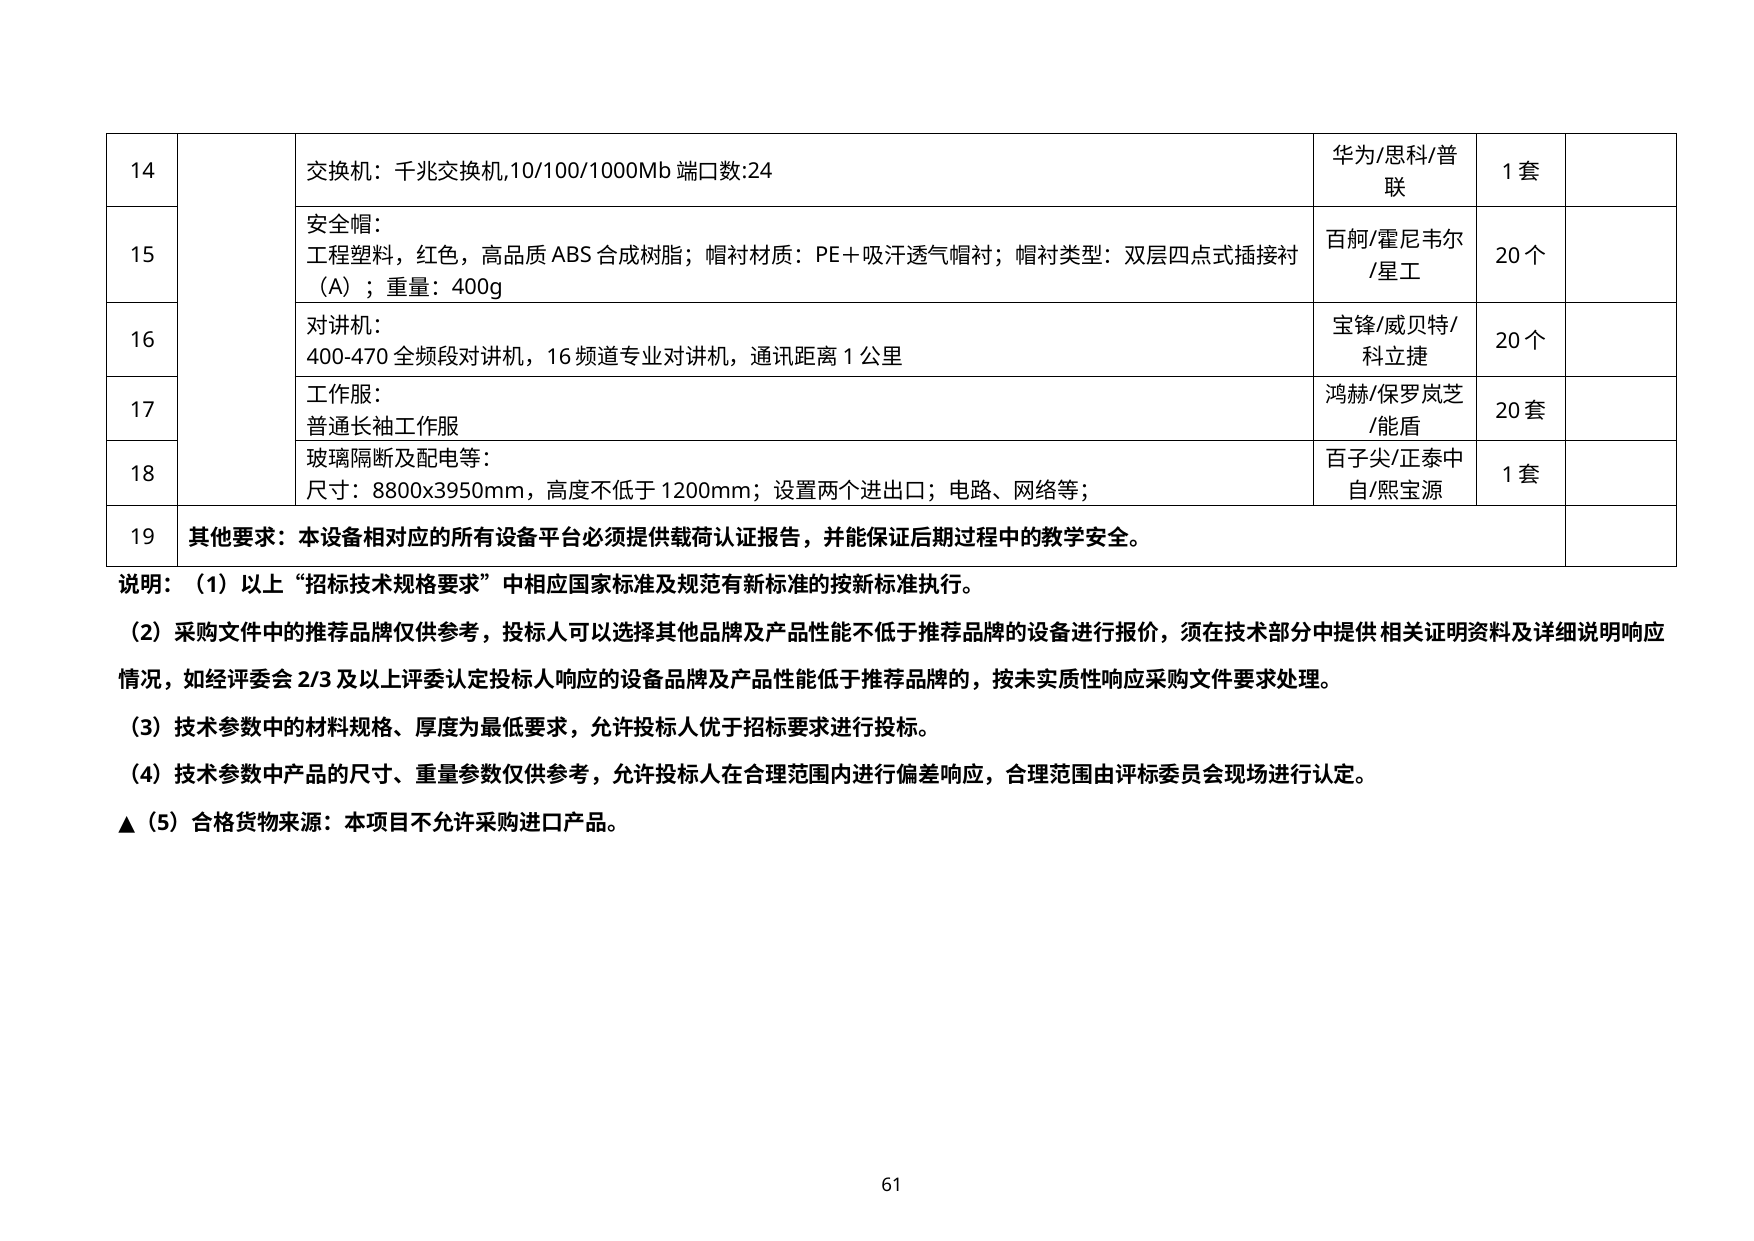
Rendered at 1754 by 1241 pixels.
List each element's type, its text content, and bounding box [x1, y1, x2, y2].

text （4）技术参数中产品的尺寸、重量参数仅供参考，允许投标人在合理范围内进行偏差响应，合理范围由评标委员会现场进行认定。 [118, 757, 1665, 789]
table_cell 15 [107, 207, 177, 302]
table_cell [1566, 207, 1676, 302]
text （3）技术参数中的材料规格、厚度为最低要求，允许投标人优于招标要求进行投标。 [118, 710, 1665, 742]
table_cell 百子尖/正泰中自/熙宝源 [1314, 441, 1476, 505]
table_cell 华为/思科/普联 [1314, 134, 1476, 206]
table_cell 交换机：千兆交换机,10/100/1000Mb端口数:24 [296, 134, 1313, 206]
table_cell 20个 [1477, 207, 1565, 302]
table_cell [1566, 134, 1676, 206]
table_cell 20套 [1477, 377, 1565, 440]
table_cell 1套 [1477, 441, 1565, 505]
text 说明：（1）以上“招标技术规格要求”中相应国家标准及规范有新标准的按新标准执行。 [118, 567, 1665, 599]
table_cell 鸿赫/保罗岚芝/能盾 [1314, 377, 1476, 440]
table_cell 对讲机： 400-470全频段对讲机，16频道专业对讲机，通讯距离1公里 [296, 303, 1313, 376]
table_cell [1566, 441, 1676, 505]
table_cell 16 [107, 303, 177, 376]
table_cell 百舸/霍尼韦尔/星工 [1314, 207, 1476, 302]
table_cell [1566, 303, 1676, 376]
table_cell 20个 [1477, 303, 1565, 376]
table_cell 18 [107, 441, 177, 505]
text ▲（5）合格货物来源：本项目不允许采购进口产品。 [118, 805, 1665, 837]
table_cell 14 [107, 134, 177, 206]
table_cell 玻璃隔断及配电等： 尺寸：8800x3950mm，高度不低于1200mm；设置两个进出口；电路、网络等； [296, 441, 1313, 505]
table_cell 其他要求：本设备相对应的所有设备平台必须提供载荷认证报告，并能保证后期过程中的教学安全。 [178, 506, 1565, 566]
table_cell 工作服： 普通长袖工作服 [296, 377, 1313, 440]
table_cell 1套 [1477, 134, 1565, 206]
table_cell 17 [107, 377, 177, 440]
table_cell [1566, 506, 1676, 566]
table_cell [1566, 377, 1676, 440]
text （2）采购文件中的推荐品牌仅供参考，投标人可以选择其他品牌及产品性能不低于推荐品牌的设备进行报价，须在技术部分中提供相关证明资料及详细说明响应情况，如经评委会2/3及以上评委认定投标人响应的设备品牌及产品性能低于推荐品牌的，按未实质性响应采购文件要求处理。 [118, 615, 1665, 694]
table_cell 宝锋/威贝特/科立捷 [1314, 303, 1476, 376]
table_cell 19 [107, 506, 177, 566]
table_cell 安全帽： 工程塑料，红色，高品质ABS合成树脂；帽衬材质：PE＋吸汗透气帽衬；帽衬类型：双层四点式插接衬（A）；重量：400g [296, 207, 1313, 302]
